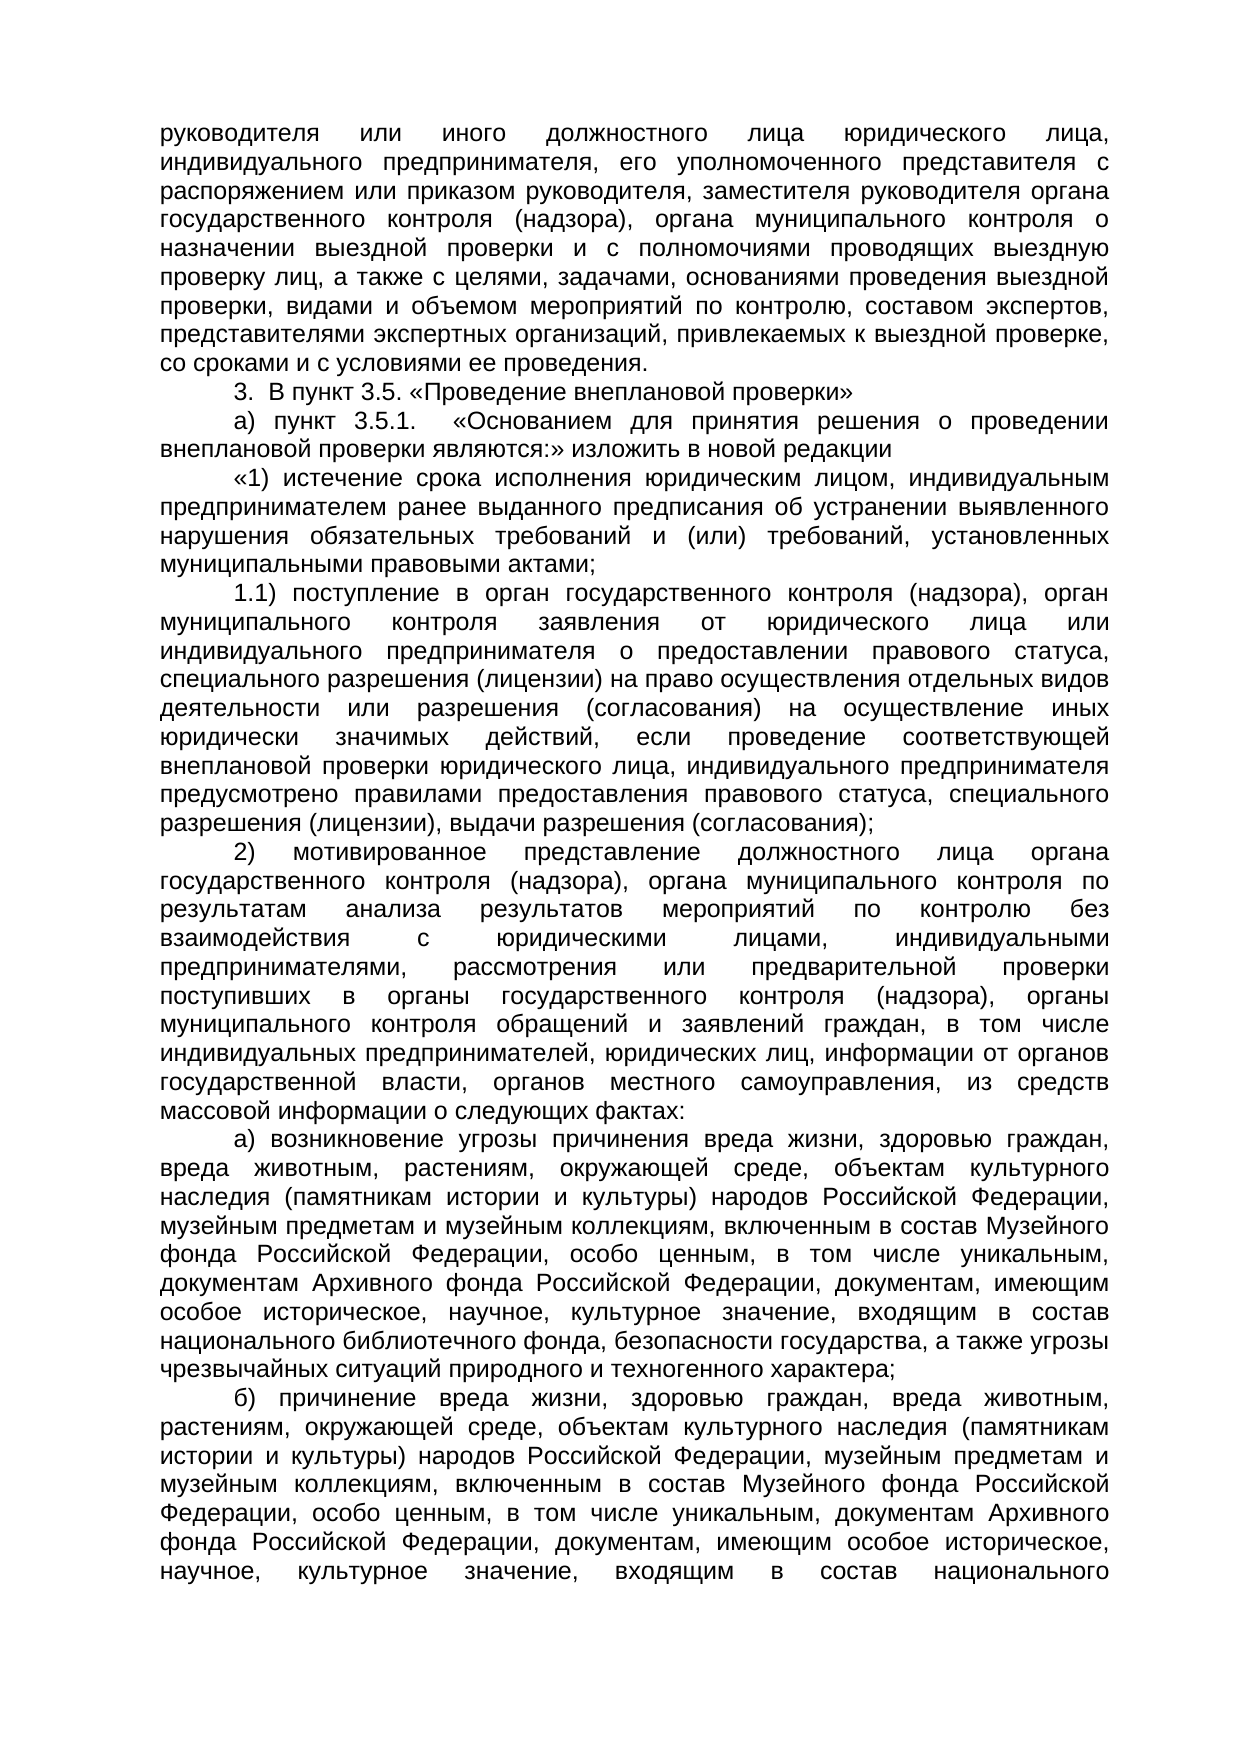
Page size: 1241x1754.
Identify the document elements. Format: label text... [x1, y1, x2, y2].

text 1.1) поступление в орган государственного контроля (надзора), орган муниципального контроля заявления от юридического лица или индивидуального предпринимателя о предоставлении правового статуса, специального разрешения (лицензии) на право осуществления отдельных видов деятельности или разрешения (согласования) на осуществление иных юридически значимых действий, если проведение соответствующей внеплановой проверки юридического лица, индивидуального предпринимателя предусмотрено правилами предоставления правового статуса, специального разрешения (лицензии), выдачи разрешения (согласования); [159, 578, 1110, 837]
text а) пункт 3.5.1. «Основанием для принятия решения о проведении внеплановой проверки являются:» изложить в новой редакции [159, 406, 1110, 463]
text а) возникновение угрозы причинения вреда жизни, здоровью граждан, вреда животным, растениям, окружающей среде, объектам культурного наследия (памятникам истории и культуры) народов Российской Федерации, музейным предметам и музейным коллекциям, включенным в состав Музейного фонда Российской Федерации, особо ценным, в том числе уникальным, документам Архивного фонда Российской Федерации, документам, имеющим особое историческое, научное, культурное значение, входящим в состав национального библиотечного фонда, безопасности государства, а также угрозы чрезвычайных ситуаций природного и техногенного характера; [159, 1124, 1110, 1383]
text 3. В пункт 3.5. «Проведение внеплановой проверки» [159, 377, 1110, 406]
text «1) истечение срока исполнения юридическим лицом, индивидуальным предпринимателем ранее выданного предписания об устранении выявленного нарушения обязательных требований и (или) требований, установленных муниципальными правовыми актами; [159, 463, 1110, 578]
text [159, 118, 1110, 377]
text 2) мотивированное представление должностного лица органа государственного контроля (надзора), органа муниципального контроля по результатам анализа результатов мероприятий по контролю без взаимодействия с юридическими лицами, индивидуальными предпринимателями, рассмотрения или предварительной проверки поступивших в органы государственного контроля (надзора), органы муниципального контроля обращений и заявлений граждан, в том числе индивидуальных предпринимателей, юридических лиц, информации от органов государственной власти, органов местного самоуправления, из средств массовой информации о следующих фактах: [159, 837, 1110, 1124]
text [159, 1383, 1110, 1584]
